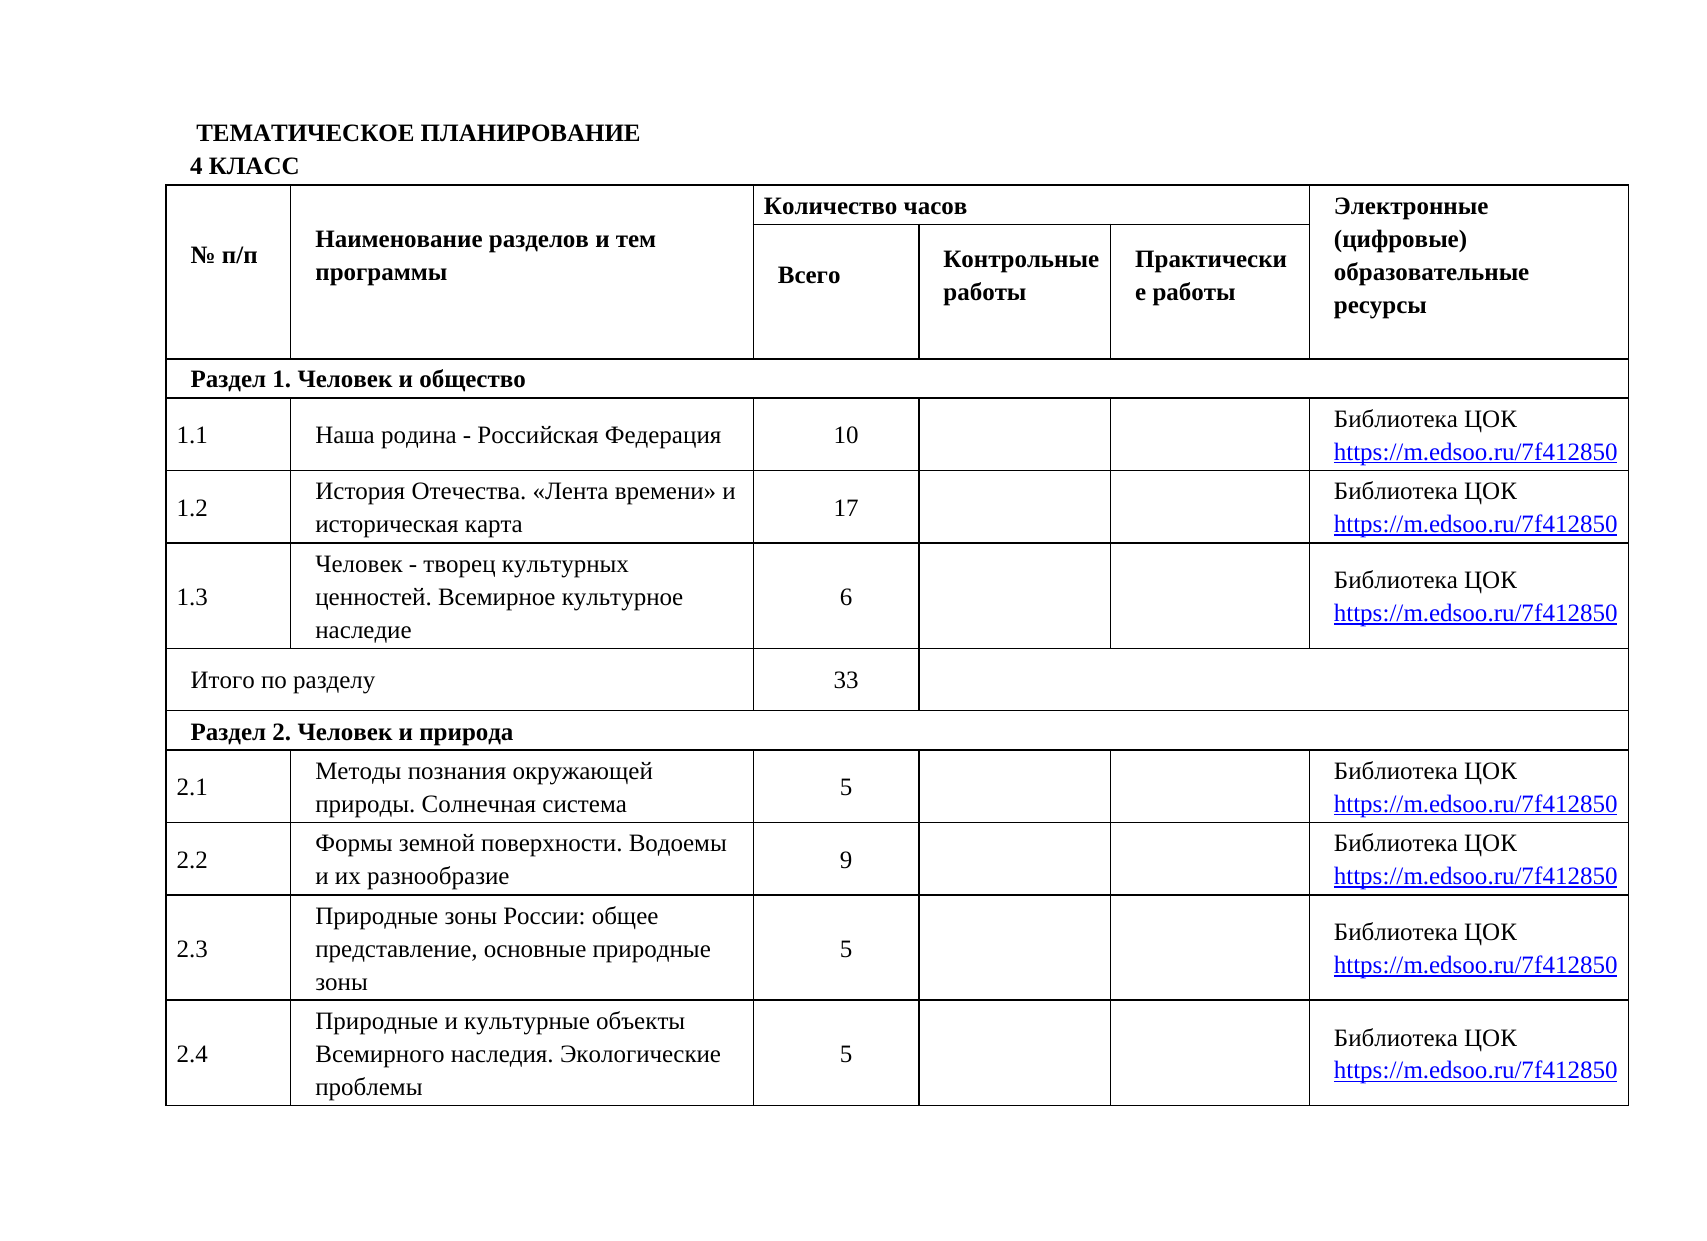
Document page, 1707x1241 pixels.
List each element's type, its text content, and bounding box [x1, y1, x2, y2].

table_cell 5 [754, 751, 918, 822]
table_cell Практические работы [1111, 225, 1309, 358]
table_cell Всего [754, 225, 918, 358]
table_cell [1111, 896, 1309, 999]
table_cell 1.1 [167, 399, 290, 469]
text ТЕМАТИЧЕСКОЕ ПЛАНИРОВАНИЕ [190, 118, 1618, 147]
table_cell [920, 896, 1110, 999]
table_cell Раздел 2. Человек и природа [167, 711, 1628, 749]
table_cell 2.3 [167, 896, 290, 999]
table_cell Природные зоны России: общее представление, основные природные зоны [291, 896, 753, 999]
table_cell [1111, 471, 1309, 542]
table_cell 10 [754, 399, 918, 469]
table_cell 9 [754, 823, 918, 894]
table_cell [920, 823, 1110, 894]
table_cell 2.2 [167, 823, 290, 894]
table_cell 5 [754, 896, 918, 999]
table_cell [1111, 399, 1309, 469]
table_cell Итого по разделу [167, 649, 753, 710]
table_cell [920, 544, 1110, 647]
text 4 КЛАСС [190, 151, 1618, 180]
table_cell 1.2 [167, 471, 290, 542]
table_cell Формы земной поверхности. Водоемы и их разнообразие [291, 823, 753, 894]
table_cell [1111, 1001, 1309, 1105]
table_cell Наша родина - Российская Федерация [291, 399, 753, 469]
table_cell Человек - творец культурных ценностей. Всемирное культурное наследие [291, 544, 753, 647]
table_cell [920, 1001, 1110, 1105]
table_cell [1111, 751, 1309, 822]
table_cell Раздел 1. Человек и общество [167, 360, 1628, 397]
table_cell 33 [754, 649, 918, 710]
table_cell [920, 649, 1628, 710]
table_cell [1310, 896, 1628, 999]
table_cell [920, 471, 1110, 542]
table_header Количество часов [754, 186, 1309, 223]
table_cell [920, 399, 1110, 469]
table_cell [1310, 1001, 1628, 1105]
table_cell Библиотека ЦОК https://m.edsoo.ru/7f412850 [1310, 823, 1628, 894]
table_cell История Отечества. «Лента времени» и историческая карта [291, 471, 753, 542]
table_cell 6 [754, 544, 918, 647]
table_cell Контрольные работы [920, 225, 1110, 358]
table_cell [1111, 544, 1309, 647]
table_cell 2.1 [167, 751, 290, 822]
table_header Электронные (цифровые) образовательные ресурсы [1310, 186, 1628, 358]
table_cell Библиотека ЦОК https://m.edsoo.ru/7f412850 [1310, 751, 1628, 822]
table_header № п/п [167, 186, 290, 358]
table_cell 1.3 [167, 544, 290, 647]
table_cell 17 [754, 471, 918, 542]
table_cell Библиотека ЦОК https://m.edsoo.ru/7f412850 [1310, 399, 1628, 469]
table_header Наименование разделов и тем программы [291, 186, 753, 358]
table_cell 2.4 [167, 1001, 290, 1105]
table_cell Методы познания окружающей природы. Солнечная система [291, 751, 753, 822]
table_cell Природные и культурные объекты Всемирного наследия. Экологические проблемы [291, 1001, 753, 1105]
table_cell [920, 751, 1110, 822]
table_cell [1111, 823, 1309, 894]
table_cell 5 [754, 1001, 918, 1105]
table_cell Библиотека ЦОК https://m.edsoo.ru/7f412850 [1310, 544, 1628, 647]
table_cell Библиотека ЦОК https://m.edsoo.ru/7f412850 [1310, 471, 1628, 542]
